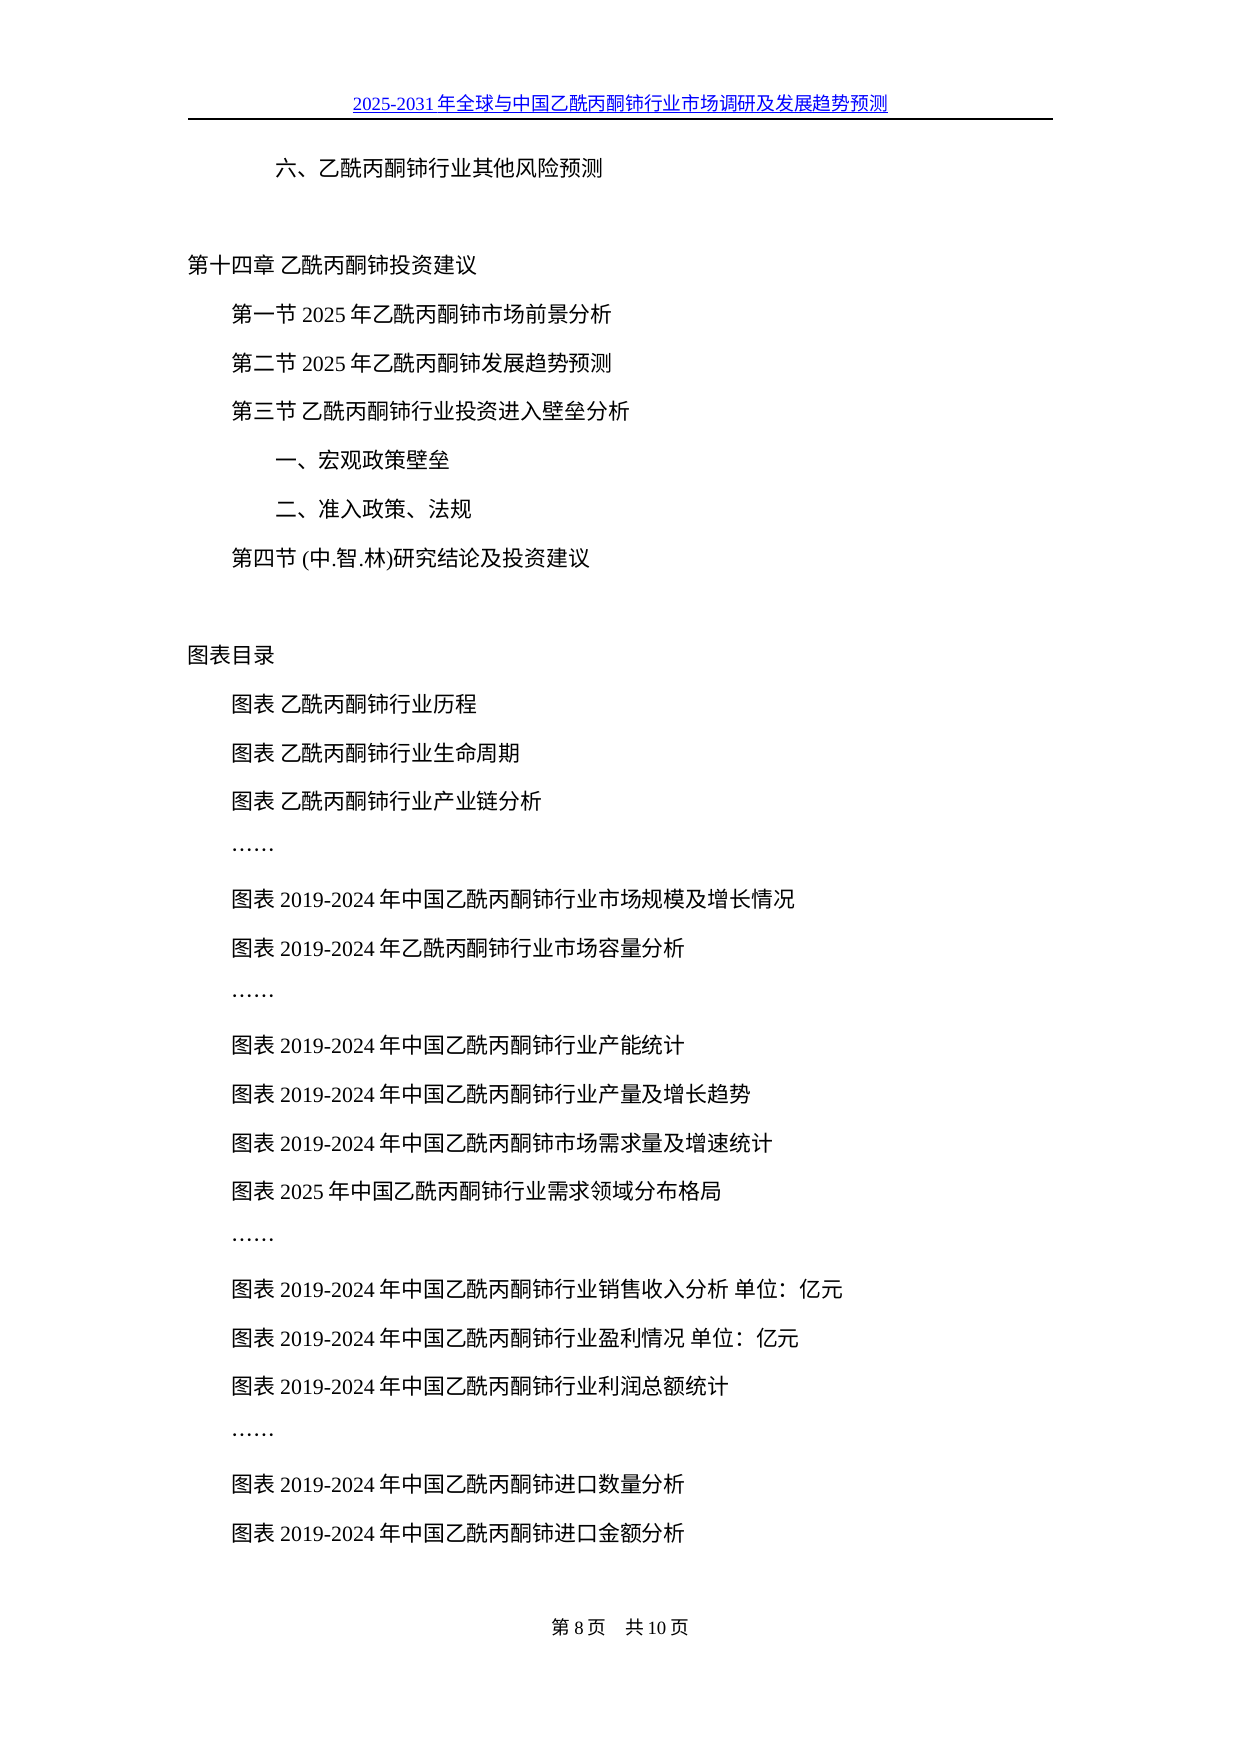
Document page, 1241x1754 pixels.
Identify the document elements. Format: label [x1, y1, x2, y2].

text [187, 150, 1053, 1548]
